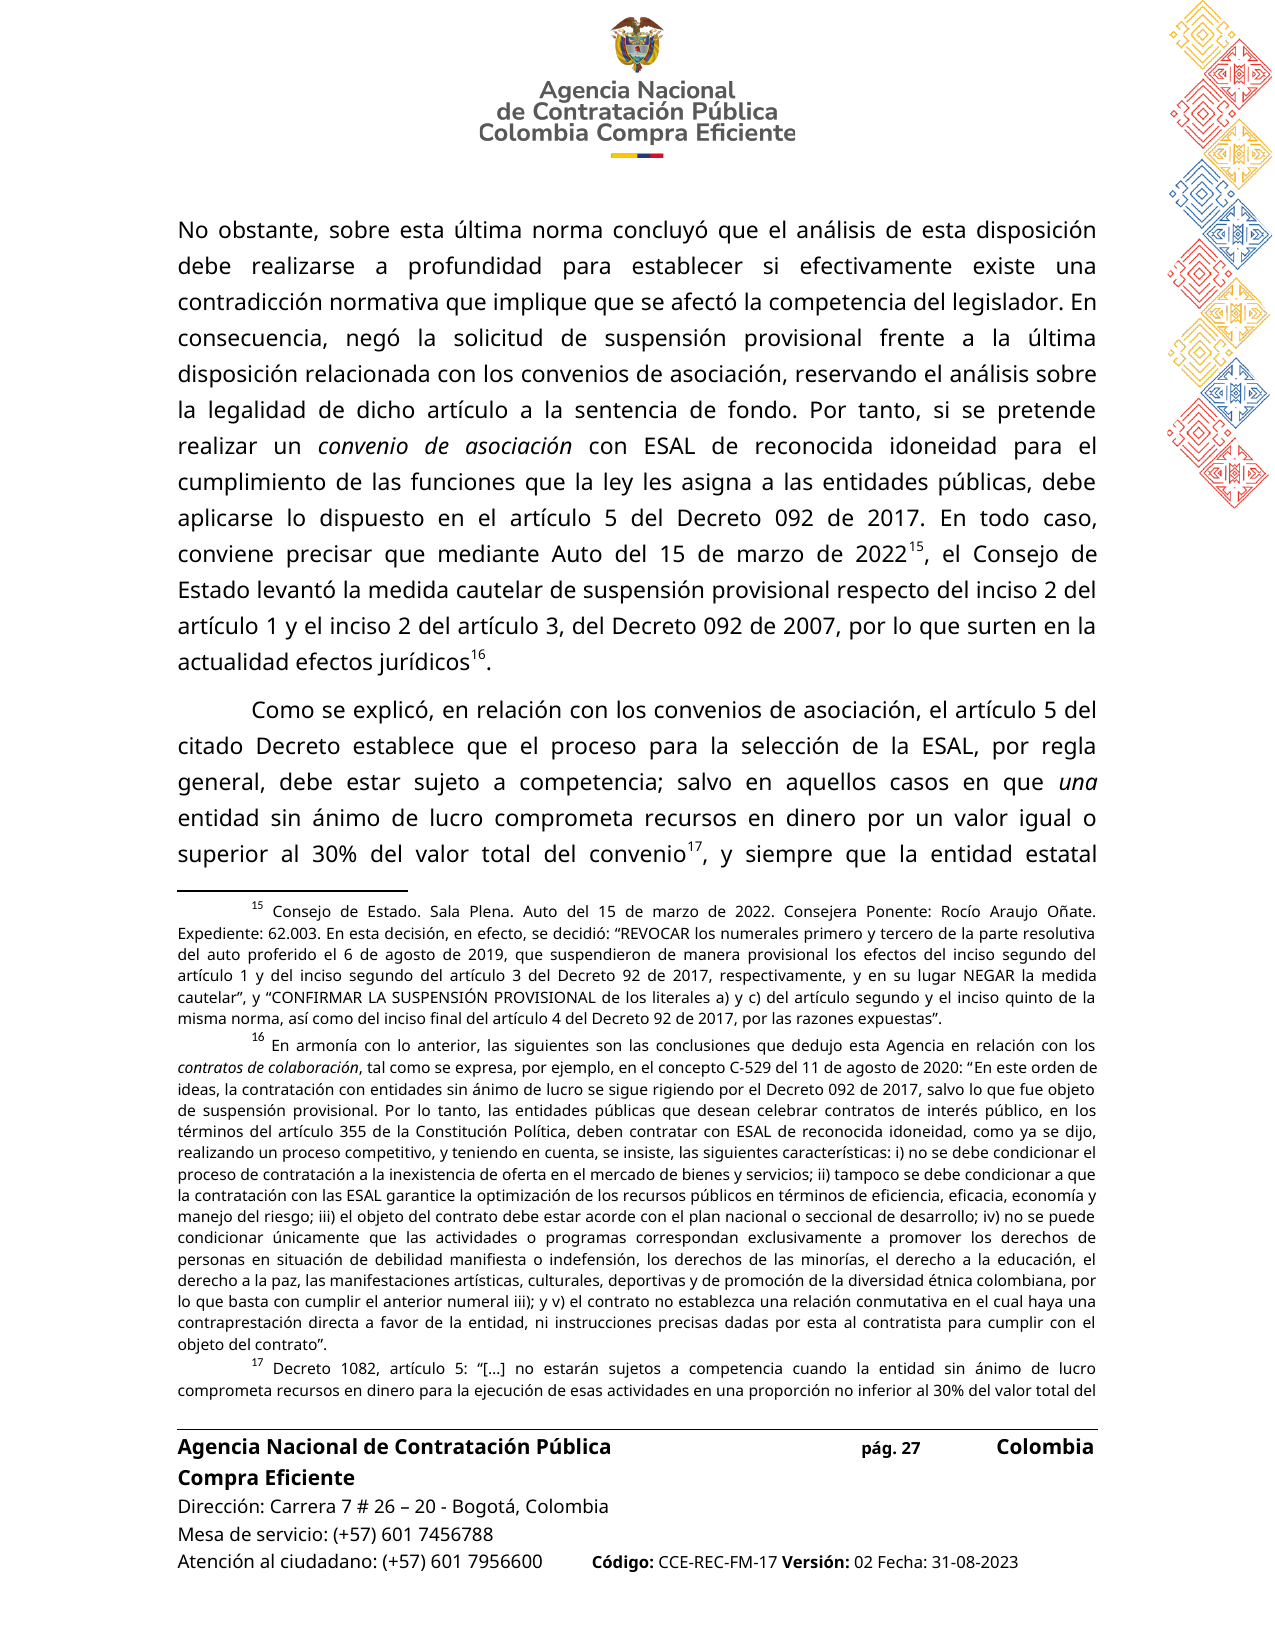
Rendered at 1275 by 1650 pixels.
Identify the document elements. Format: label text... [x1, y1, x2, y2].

picture [479, 17, 796, 158]
picture [1165, 0, 1272, 506]
text Como se explicó, en relación con los convenios de asociación, el artículo 5 del citado Decreto establece que el proceso para la selección de la ESAL, por regla general, debe estar sujeto a competencia; salvo en aquellos casos en que una entidad sin ánimo de lucro comprometa recursos en dinero por un valor igual o superior al 30% del valor total del convenio, y siempre que la entidad estatal verifique previamente que no existe ninguna otra entidad sin ánimo de lucro que ofrezca aportes en dinero iguales o superiores al 30%, ya que en este último evento también deberá adelantar un proceso competitivo. De hecho, en relación con la naturaleza y cuantía de los convenios, la norma anteriormente citada no prohíbe la celebración de convenios en que la ESAL aporte menos del 30% o cuando aporten recursos en especie. En efecto, solo indica que en esos casos la entidad estatal debe acudir al proceso competitivo para seleccionar a la entidad sin ánimo de lucro con la cual celebrará el respectivo convenio. [177, 694, 1098, 869]
